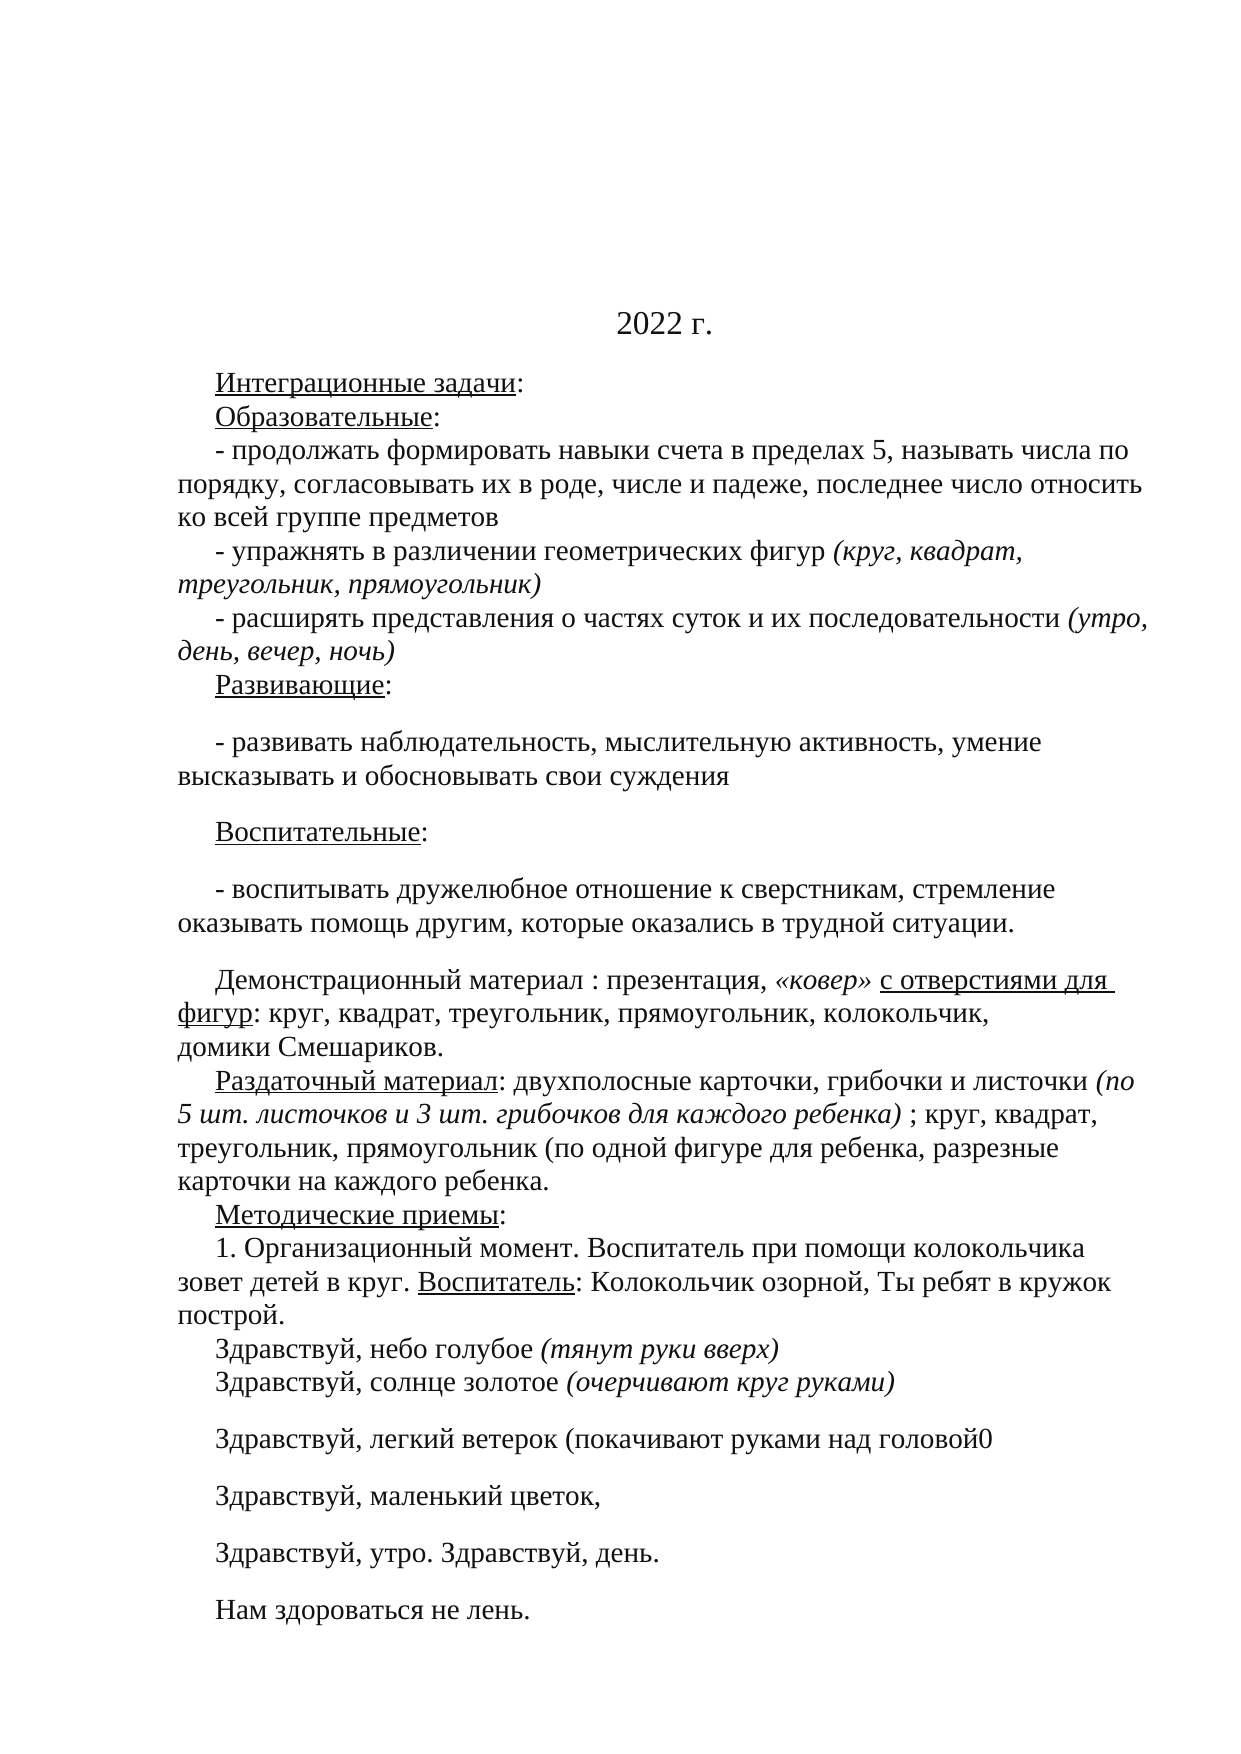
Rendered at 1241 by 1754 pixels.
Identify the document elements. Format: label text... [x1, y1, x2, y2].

text Воспитательные: [177, 814, 1152, 848]
text - продолжать формировать навыки счета в пределах 5, называть числа по порядку, согласовывать их в роде, числе и падеже, последнее число относить ко всей группе предметов [177, 432, 1152, 533]
text 2022 г. [177, 303, 1152, 342]
text Развивающие: [177, 667, 1152, 701]
text Интеграционные задачи: [177, 365, 1152, 399]
text Здравствуй, легкий ветерок (покачивают руками над головой0 [177, 1422, 1152, 1455]
text - воспитывать дружелюбное отношение к сверстникам, стремление оказывать помощь другим, которые оказались в трудной ситуации. [177, 872, 1152, 939]
text Здравствуй, небо голубое (тянут руки вверх) [177, 1331, 1152, 1364]
text Методические приемы: [177, 1197, 1152, 1230]
text - упражнять в различении геометрических фигур (круг, квадрат, треугольник, прямоугольник) [177, 533, 1152, 600]
text - расширять представления о частях суток и их последовательности (утро, день, вечер, ночь) [177, 600, 1152, 667]
text Здравствуй, утро. Здравствуй, день. [177, 1536, 1152, 1569]
text Здравствуй, маленький цветок, [177, 1478, 1152, 1512]
text 1. Организационный момент. Воспитатель при помощи колокольчика зовет детей в круг. Воспитатель: Колокольчик озорной, Ты ребят в кружок построй. [177, 1230, 1152, 1331]
text Здравствуй, солнце золотое (очерчивают круг руками) [177, 1364, 1152, 1398]
text Образовательные: [177, 399, 1152, 432]
text - развивать наблюдательность, мыслительную активность, умение высказывать и обосновывать свои суждения [177, 724, 1152, 791]
text Демонстрационный материал : презентация, «ковер» с отверстиями для фигур: круг, квадрат, треугольник, прямоугольник, колокольчик, домики Смешариков. [177, 962, 1152, 1063]
text Нам здороваться не лень. [177, 1592, 1152, 1626]
text Раздаточный материал: двухполосные карточки, грибочки и листочки (по 5 шт. листочков и 3 шт. грибочков для каждого ребенка) ; круг, квадрат, треугольник, прямоугольник (по одной фигуре для ребенка, разрезные карточки на каждого ребенка. [177, 1063, 1152, 1197]
